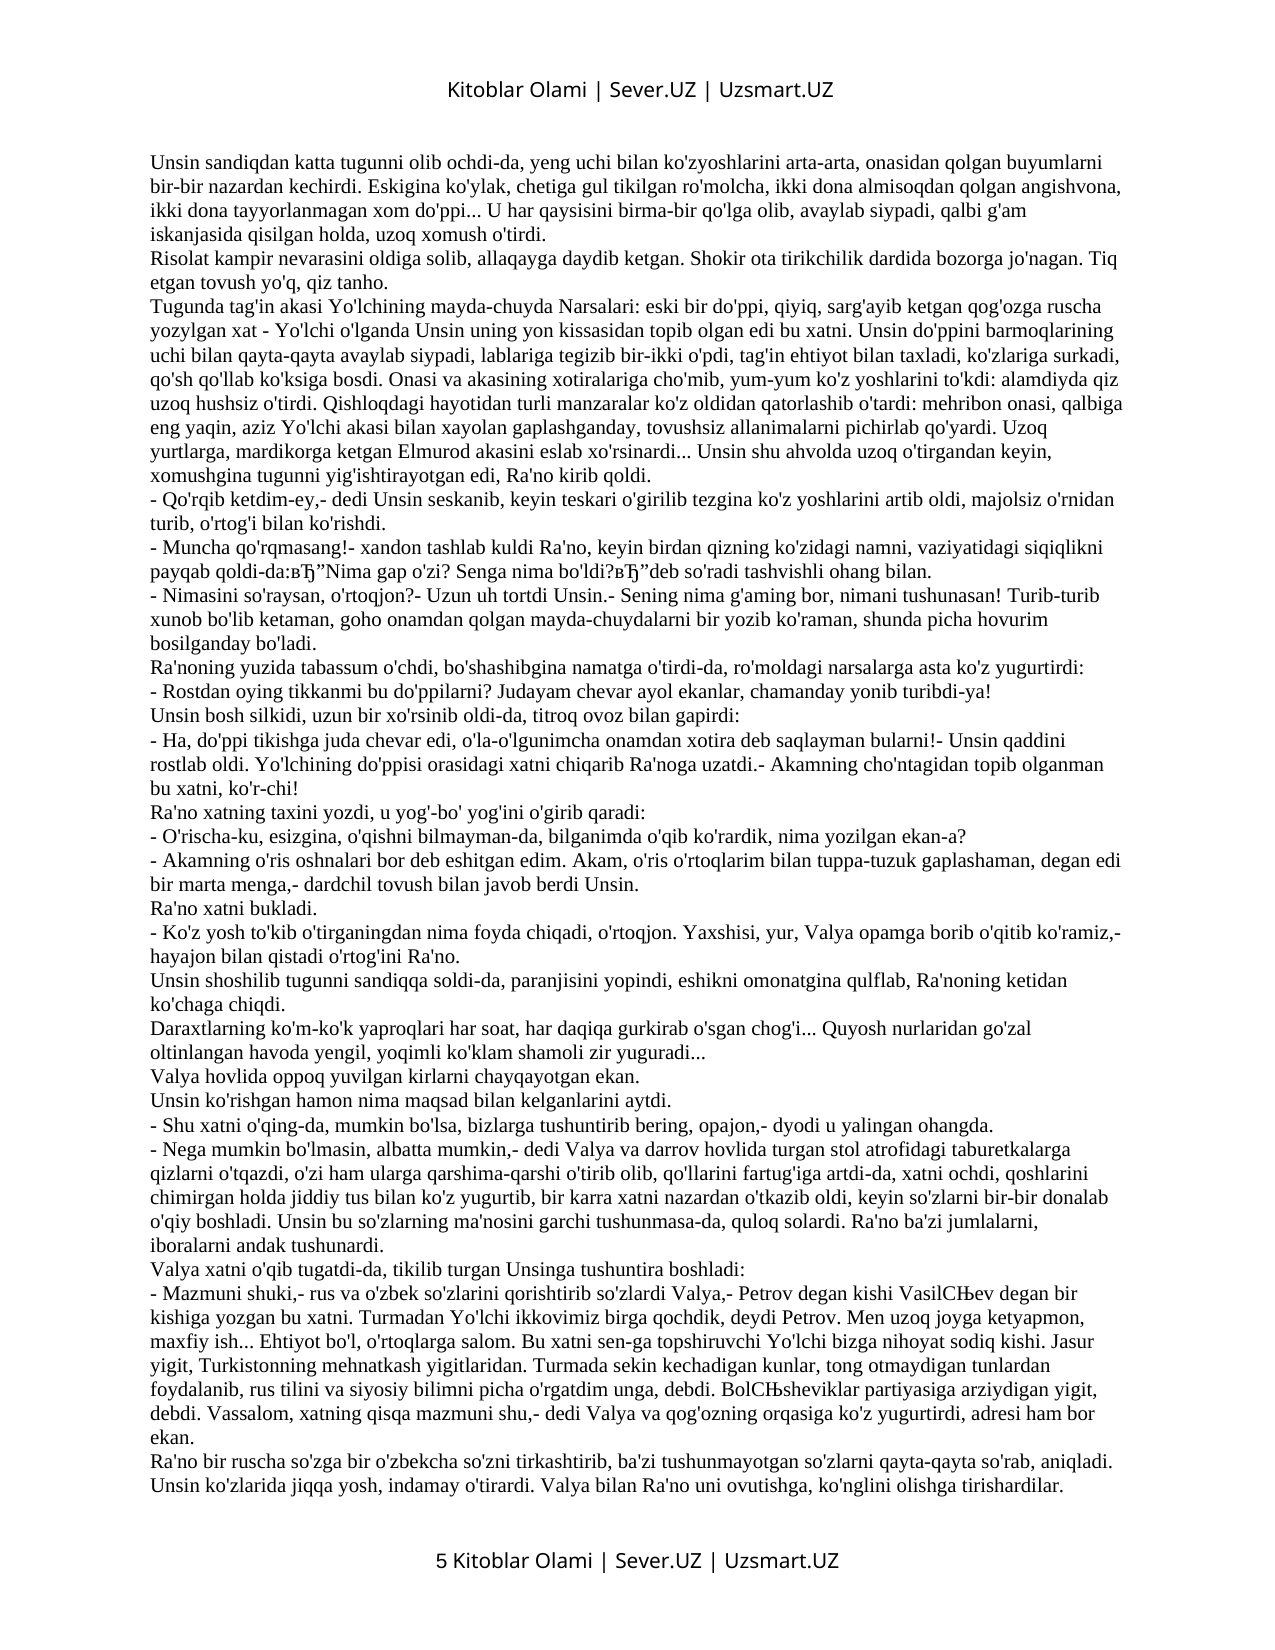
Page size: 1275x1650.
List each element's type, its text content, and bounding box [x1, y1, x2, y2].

text Ra'no bir ruscha so'zga bir o'zbekcha so'zni tirkashtirib, ba'zi tushunmayotgan so'zlarni qayta-qayta so'rab, aniqladi. Unsin ko'zlarida jiqqa yosh, indamay o'tirardi. Valya bilan Ra'no uni ovutishga, ko'nglini olishga tirishardilar. [150, 1449, 1125, 1497]
text - Nimasini so'raysan, o'rtoqjon?- Uzun uh tortdi Unsin.- Sening nima g'aming bor, nimani tushunasan! Turib-turib xunob bo'lib ketaman, goho onamdan qolgan mayda-chuydalarni bir yozib ko'raman, shunda picha hovurim bosilganday bo'ladi. [150, 583, 1125, 655]
text - O'rischa-ku, esizgina, o'qishni bilmayman-da, bilganimda o'qib ko'rardik, nima yozilgan ekan-a? [150, 824, 1125, 848]
text Risolat kampir nevarasini oldiga solib, allaqayga daydib ketgan. Shokir ota tirikchilik dardida bozorga jo'nagan. Tiq etgan tovush yo'q, qiz tanho. [150, 246, 1125, 294]
text - Akamning o'ris oshnalari bor deb eshitgan edim. Akam, o'ris o'rtoqlarim bilan tuppa-tuzuk gaplashaman, degan edi bir marta menga,- dardchil tovush bilan javob berdi Unsin. [150, 848, 1125, 896]
text Ra'no xatni bukladi. [150, 896, 1125, 920]
text - Mazmuni shuki,- rus va o'zbek so'zlarini qorishtirib so'zlardi Valya,- Petrov degan kishi VasilСЊev degan bir kishiga yozgan bu xatni. Turmadan Yo'lchi ikkovimiz birga qochdik, deydi Petrov. Men uzoq joyga ketyapmon, maxfiy ish... Ehtiyot bo'l, o'rtoqlarga salom. Bu xatni sen-ga topshiruvchi Yo'lchi bizga nihoyat sodiq kishi. Jasur yigit, Turkistonning mehnatkash yigitlaridan. Turmada sekin kechadigan kunlar, tong otmaydigan tunlardan foydalanib, rus tilini va siyosiy bilimni picha o'rgatdim unga, debdi. BolСЊsheviklar partiyasiga arziydigan yigit, debdi. Vassalom, xatning qisqa mazmuni shu,- dedi Valya va qog'ozning orqasiga ko'z yugurtirdi, adresi ham bor ekan. [150, 1281, 1125, 1449]
text - Shu xatni o'qing-da, mumkin bo'lsa, bizlarga tushuntirib bering, opajon,- dyodi u yalingan ohangda. [150, 1112, 1125, 1137]
text Unsin ko'rishgan hamon nima maqsad bilan kelganlarini aytdi. [150, 1088, 1125, 1112]
text Unsin shoshilib tugunni sandiqqa soldi-da, paranjisini yopindi, eshikni omonatgina qulflab, Ra'noning ketidan ko'chaga chiqdi. [150, 968, 1125, 1016]
text Ra'noning yuzida tabassum o'chdi, bo'shashibgina namatga o'tirdi-da, ro'moldagi narsalarga asta ko'z yugurtirdi: [150, 655, 1125, 679]
text Daraxtlarning ko'm-ko'k yaproqlari har soat, har daqiqa gurkirab o'sgan chog'i... Quyosh nurlaridan go'zal oltinlangan havoda yengil, yoqimli ko'klam shamoli zir yuguradi... [150, 1016, 1125, 1064]
text - Qo'rqib ketdim-ey,- dedi Unsin seskanib, keyin teskari o'girilib tezgina ko'z yoshlarini artib oldi, majolsiz o'rnidan turib, o'rtog'i bilan ko'rishdi. [150, 487, 1125, 535]
text - Ko'z yosh to'kib o'tirganingdan nima foyda chiqadi, o'rtoqjon. Yaxshisi, yur, Valya opamga borib o'qitib ko'ramiz,- hayajon bilan qistadi o'rtog'ini Ra'no. [150, 920, 1125, 968]
text Unsin bosh silkidi, uzun bir xo'rsinib oldi-da, titroq ovoz bilan gapirdi: [150, 703, 1125, 727]
text - Muncha qo'rqmasang!- xandon tashlab kuldi Ra'no, keyin birdan qizning ko'zidagi namni, vaziyatidagi siqiqlikni payqab qoldi-da:вЂ”Nima gap o'zi? Senga nima bo'ldi?вЂ”deb so'radi tashvishli ohang bilan. [150, 535, 1125, 583]
text - Rostdan oying tikkanmi bu do'ppilarni? Judayam chevar ayol ekanlar, chamanday yonib turibdi-ya! [150, 679, 1125, 703]
text Valya hovlida oppoq yuvilgan kirlarni chayqayotgan ekan. [150, 1064, 1125, 1088]
text Unsin sandiqdan katta tugunni olib ochdi-da, yeng uchi bilan ko'zyoshlarini arta-arta, onasidan qolgan buyumlarni bir-bir nazardan kechirdi. Eskigina ko'ylak, chetiga gul tikilgan ro'molcha, ikki dona almisoqdan qolgan angishvona, ikki dona tayyorlanmagan xom do'ppi... U har qaysisini birma-bir qo'lga olib, avaylab siypadi, qalbi g'am iskanjasida qisilgan holda, uzoq xomush o'tirdi. [150, 150, 1125, 246]
text Ra'no xatning taxini yozdi, u yog'-bo' yog'ini o'girib qaradi: [150, 800, 1125, 824]
text Tugunda tag'in akasi Yo'lchining mayda-chuyda Narsalari: eski bir do'ppi, qiyiq, sarg'ayib ketgan qog'ozga ruscha yozylgan xat - Yo'lchi o'lganda Unsin uning yon kissasidan topib olgan edi bu xatni. Unsin do'ppini barmoqlarining uchi bilan qayta-qayta avaylab siypadi, lablariga tegizib bir-ikki o'pdi, tag'in ehtiyot bilan taxladi, ko'zlariga surkadi, qo'sh qo'llab ko'ksiga bosdi. Onasi va akasining xotiralariga cho'mib, yum-yum ko'z yoshlarini to'kdi: alamdiyda qiz uzoq hushsiz o'tirdi. Qishloqdagi hayotidan turli manzaralar ko'z oldidan qatorlashib o'tardi: mehribon onasi, qalbiga eng yaqin, aziz Yo'lchi akasi bilan xayolan gaplashganday, tovushsiz allanimalarni pichirlab qo'yardi. Uzoq yurtlarga, mardikorga ketgan Elmurod akasini eslab xo'rsinardi... Unsin shu ahvolda uzoq o'tirgandan keyin, xomushgina tugunni yig'ishtirayotgan edi, Ra'no kirib qoldi. [150, 294, 1125, 487]
text Valya xatni o'qib tugatdi-da, tikilib turgan Unsinga tushuntira boshladi: [150, 1257, 1125, 1281]
text - Ha, do'ppi tikishga juda chevar edi, o'la-o'lgunimcha onamdan xotira deb saqlayman bularni!- Unsin qaddini rostlab oldi. Yo'lchining do'ppisi orasidagi xatni chiqarib Ra'noga uzatdi.- Akamning cho'ntagidan topib olganman bu xatni, ko'r-chi! [150, 727, 1125, 800]
text - Nega mumkin bo'lmasin, albatta mumkin,- dedi Valya va darrov hovlida turgan stol atrofidagi taburetkalarga qizlarni o'tqazdi, o'zi ham ularga qarshima-qarshi o'tirib olib, qo'llarini fartug'iga artdi-da, xatni ochdi, qoshlarini chimirgan holda jiddiy tus bilan ko'z yugurtib, bir karra xatni nazardan o'tkazib oldi, keyin so'zlarni bir-bir donalab o'qiy boshladi. Unsin bu so'zlarning ma'nosini garchi tushunmasa-da, quloq solardi. Ra'no ba'zi jumlalarni, iboralarni andak tushunardi. [150, 1137, 1125, 1257]
